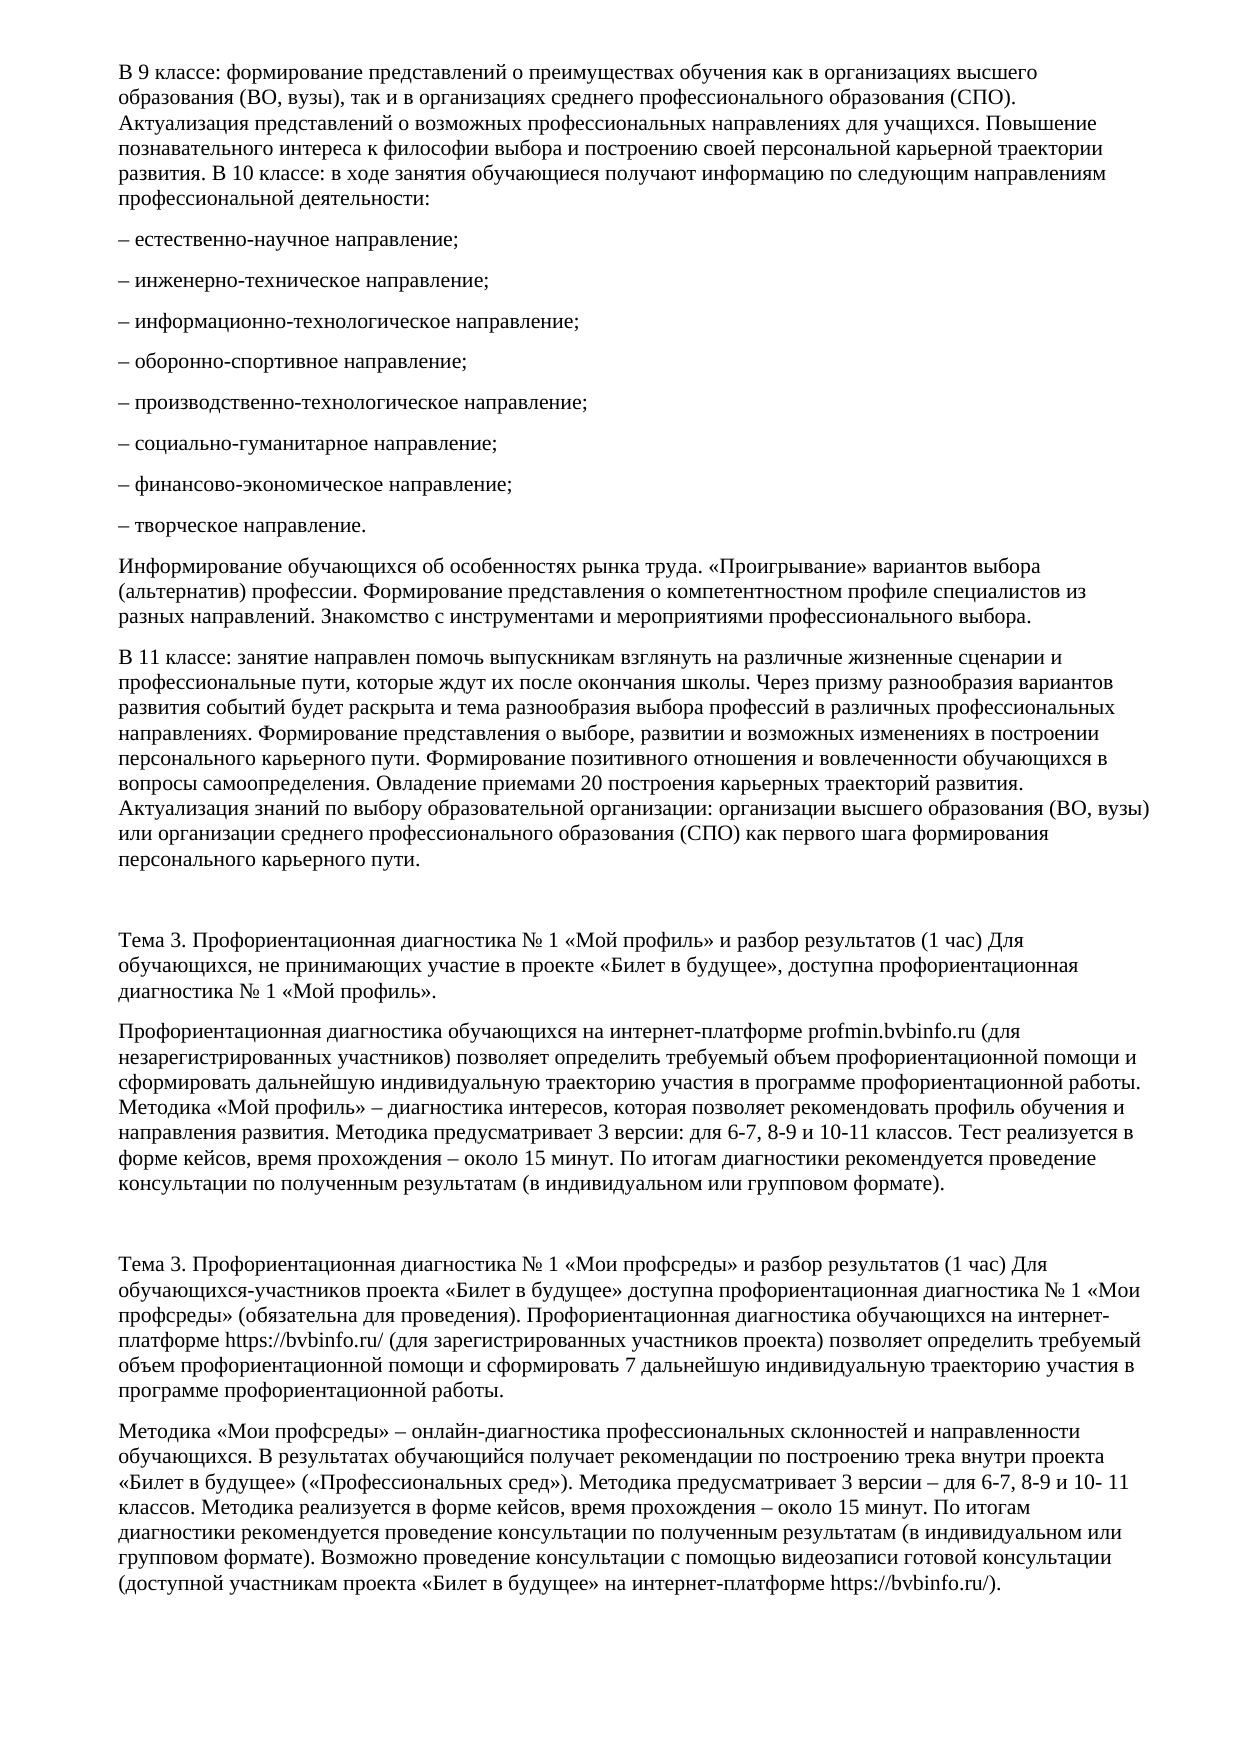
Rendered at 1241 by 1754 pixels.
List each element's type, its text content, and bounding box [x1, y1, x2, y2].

text Профориентационная диагностика обучающихся на интернет-платформе profmin.bvbinfo.ru (для незарегистрированных участников) позволяет определить требуемый объем профориентационной помощи и сформировать дальнейшую индивидуальную траекторию участия в программе профориентационной работы. Методика «Мой профиль» – диагностика интересов, которая позволяет рекомендовать профиль обучения и направления развития. Методика предусматривает 3 версии: для 6-7, 8-9 и 10-11 классов. Тест реализуется в форме кейсов, время прохождения – около 15 минут. По итогам диагностики рекомендуется проведение консультации по полученным результатам (в индивидуальном или групповом формате). [118, 1018, 1152, 1195]
text ‒ финансово-экономическое направление; [118, 471, 1152, 496]
text Информирование обучающихся об особенностях рынка труда. «Проигрывание» вариантов выбора (альтернатив) профессии. Формирование представления о компетентностном профиле специалистов из разных направлений. Знакомство с инструментами и мероприятиями профессионального выбора. [118, 553, 1152, 628]
text Методика «Мои профсреды» – онлайн-диагностика профессиональных склонностей и направленности обучающихся. В результатах обучающийся получает рекомендации по построению трека внутри проекта «Билет в будущее» («Профессиональных сред»). Методика предусматривает 3 версии – для 6-7, 8-9 и 10- 11 классов. Методика реализуется в форме кейсов, время прохождения – около 15 минут. По итогам диагностики рекомендуется проведение консультации по полученным результатам (в индивидуальном или групповом формате). Возможно проведение консультации с помощью видеозаписи готовой консультации (доступной участникам проекта «Билет в будущее» на интернет-платформе https://bvbinfo.ru/). [118, 1418, 1152, 1595]
text Тема 3. Профориентационная диагностика № 1 «Мой профиль» и разбор результатов (1 час) Для обучающихся, не принимающих участие в проекте «Билет в будущее», доступна профориентационная диагностика № 1 «Мой профиль». [118, 927, 1152, 1003]
text В 11 классе: занятие направлен помочь выпускникам взглянуть на различные жизненные сценарии и профессиональные пути, которые ждут их после окончания школы. Через призму разнообразия вариантов развития событий будет раскрыта и тема разнообразия выбора профессий в различных профессиональных направлениях. Формирование представления о выборе, развитии и возможных изменениях в построении персонального карьерного пути. Формирование позитивного отношения и вовлеченности обучающихся в вопросы самоопределения. Овладение приемами 20 построения карьерных траекторий развития. Актуализация знаний по выбору образовательной организации: организации высшего образования (ВО, вузы) или организации среднего профессионального образования (СПО) как первого шага формирования персонального карьерного пути. [118, 644, 1152, 871]
text ‒ производственно-технологическое направление; [118, 389, 1152, 414]
text ‒ творческое направление. [118, 512, 1152, 537]
text ‒ инженерно-техническое направление; [118, 267, 1152, 292]
text В 9 классе: формирование представлений о преимуществах обучения как в организациях высшего образования (ВО, вузы), так и в организациях среднего профессионального образования (СПО). Актуализация представлений о возможных профессиональных направлениях для учащихся. Повышение познавательного интереса к философии выбора и построению своей персональной карьерной траектории развития. В 10 классе: в ходе занятия обучающиеся получают информацию по следующим направлениям профессиональной деятельности: [118, 59, 1152, 210]
text ‒ естественно-научное направление; [118, 226, 1152, 251]
text ‒ социально-гуманитарное направление; [118, 430, 1152, 455]
text Тема 3. Профориентационная диагностика № 1 «Мои профсреды» и разбор результатов (1 час) Для обучающихся-участников проекта «Билет в будущее» доступна профориентационная диагностика № 1 «Мои профсреды» (обязательна для проведения). Профориентационная диагностика обучающихся на интернет-платформе https://bvbinfo.ru/ (для зарегистрированных участников проекта) позволяет определить требуемый объем профориентационной помощи и сформировать 7 дальнейшую индивидуальную траекторию участия в программе профориентационной работы. [118, 1251, 1152, 1403]
text ‒ оборонно-спортивное направление; [118, 348, 1152, 374]
text ‒ информационно-технологическое направление; [118, 308, 1152, 333]
